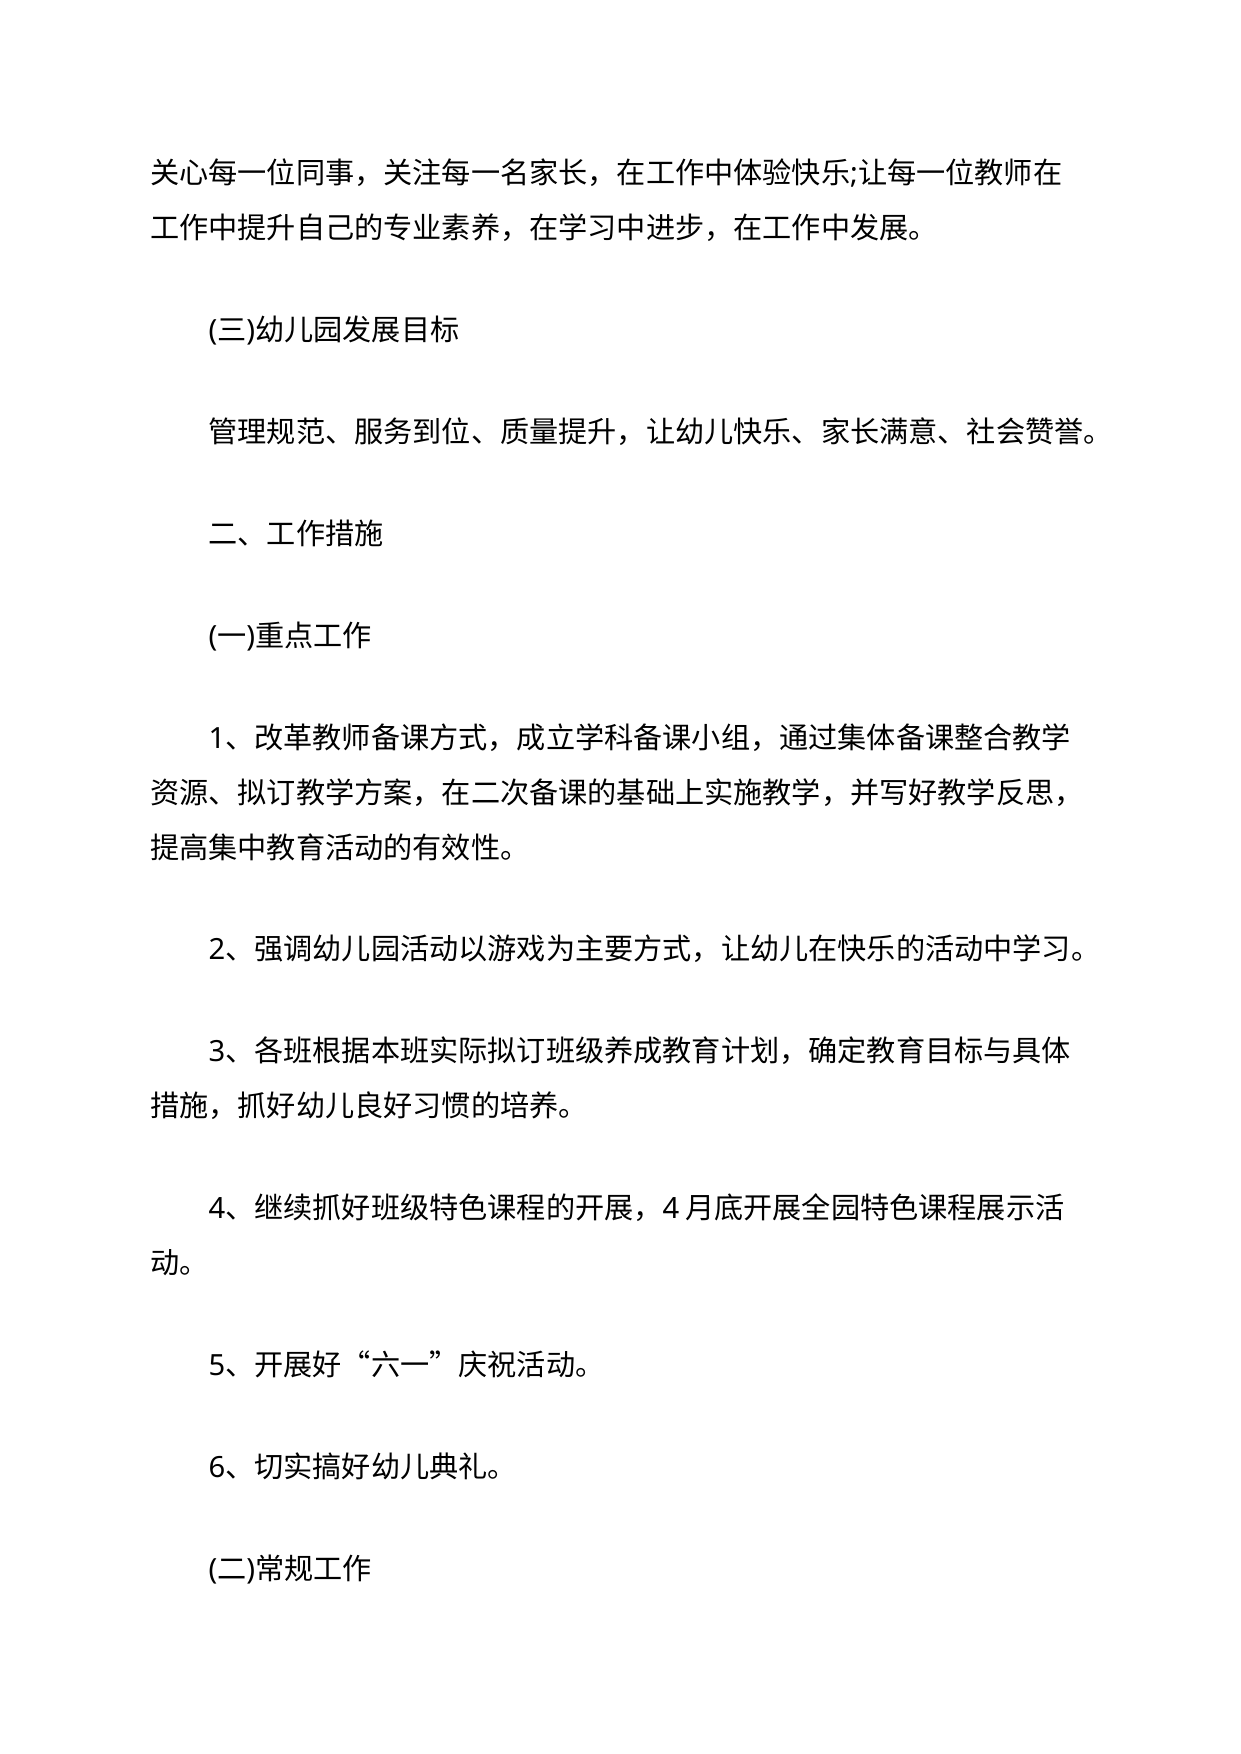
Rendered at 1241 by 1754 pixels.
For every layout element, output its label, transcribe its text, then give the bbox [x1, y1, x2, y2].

text (三)幼儿园发展目标 [150, 307, 1090, 349]
text 二、工作措施 [150, 511, 1090, 553]
text 4、继续抓好班级特色课程的开展，4月底开展全园特色课程展示活动。 [150, 1185, 1090, 1282]
text 1、改革教师备课方式，成立学科备课小组，通过集体备课整合教学资源、拟订教学方案，在二次备课的基础上实施教学，并写好教学反思，提高集中教育活动的有效性。 [150, 714, 1090, 866]
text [150, 150, 1090, 247]
text 3、各班根据本班实际拟订班级养成教育计划，确定教育目标与具体措施，抓好幼儿良好习惯的培养。 [150, 1028, 1090, 1125]
text (一)重点工作 [150, 612, 1090, 655]
text 6、切实搞好幼儿典礼。 [150, 1443, 1090, 1486]
text 管理规范、服务到位、质量提升，让幼儿快乐、家长满意、社会赞誉。 [150, 409, 1090, 451]
text 5、开展好“六一”庆祝活动。 [150, 1341, 1090, 1384]
text 2、强调幼儿园活动以游戏为主要方式，让幼儿在快乐的活动中学习。 [150, 926, 1090, 968]
text (二)常规工作 [150, 1545, 1090, 1588]
